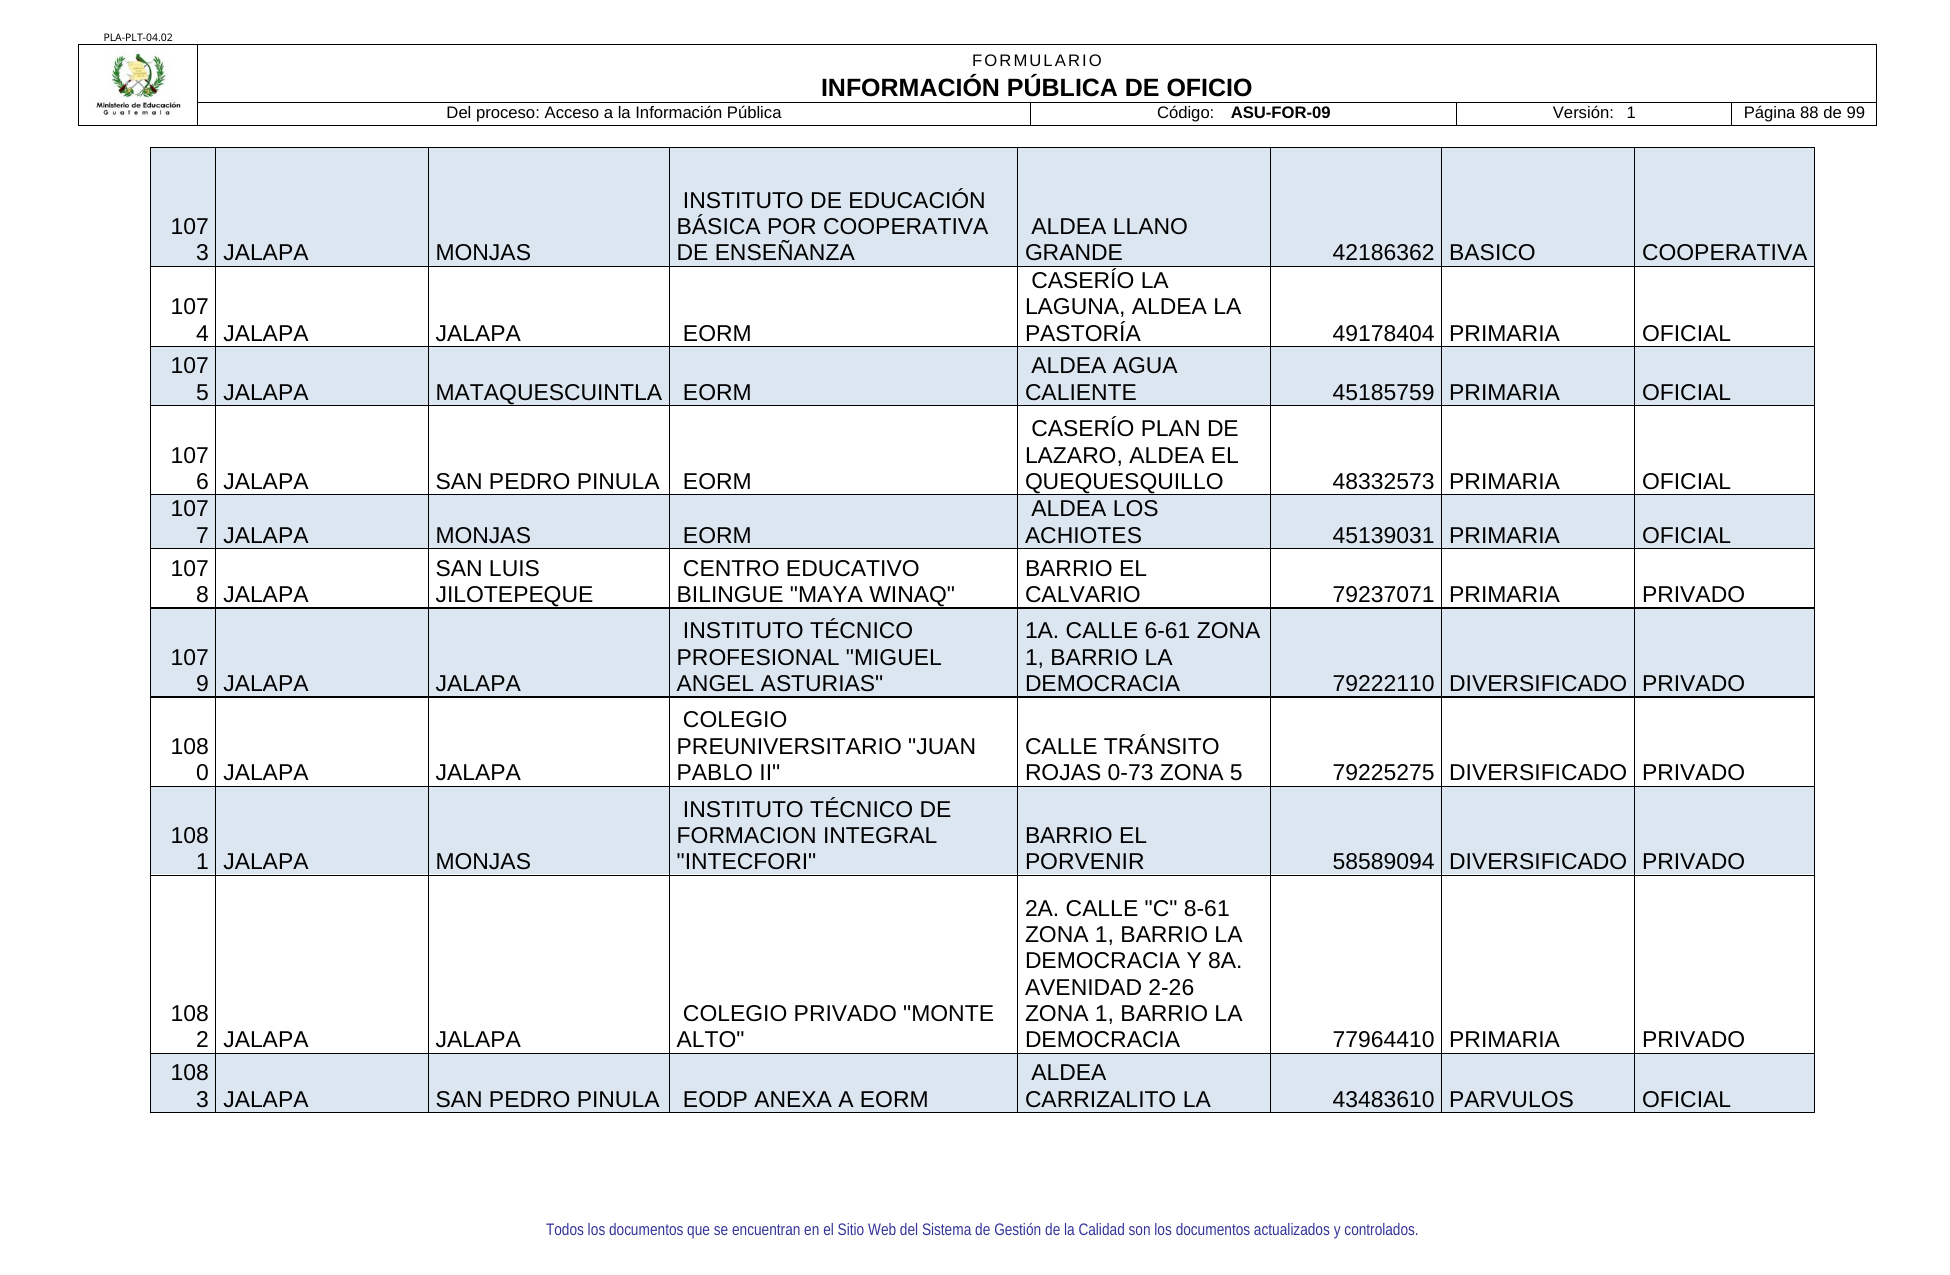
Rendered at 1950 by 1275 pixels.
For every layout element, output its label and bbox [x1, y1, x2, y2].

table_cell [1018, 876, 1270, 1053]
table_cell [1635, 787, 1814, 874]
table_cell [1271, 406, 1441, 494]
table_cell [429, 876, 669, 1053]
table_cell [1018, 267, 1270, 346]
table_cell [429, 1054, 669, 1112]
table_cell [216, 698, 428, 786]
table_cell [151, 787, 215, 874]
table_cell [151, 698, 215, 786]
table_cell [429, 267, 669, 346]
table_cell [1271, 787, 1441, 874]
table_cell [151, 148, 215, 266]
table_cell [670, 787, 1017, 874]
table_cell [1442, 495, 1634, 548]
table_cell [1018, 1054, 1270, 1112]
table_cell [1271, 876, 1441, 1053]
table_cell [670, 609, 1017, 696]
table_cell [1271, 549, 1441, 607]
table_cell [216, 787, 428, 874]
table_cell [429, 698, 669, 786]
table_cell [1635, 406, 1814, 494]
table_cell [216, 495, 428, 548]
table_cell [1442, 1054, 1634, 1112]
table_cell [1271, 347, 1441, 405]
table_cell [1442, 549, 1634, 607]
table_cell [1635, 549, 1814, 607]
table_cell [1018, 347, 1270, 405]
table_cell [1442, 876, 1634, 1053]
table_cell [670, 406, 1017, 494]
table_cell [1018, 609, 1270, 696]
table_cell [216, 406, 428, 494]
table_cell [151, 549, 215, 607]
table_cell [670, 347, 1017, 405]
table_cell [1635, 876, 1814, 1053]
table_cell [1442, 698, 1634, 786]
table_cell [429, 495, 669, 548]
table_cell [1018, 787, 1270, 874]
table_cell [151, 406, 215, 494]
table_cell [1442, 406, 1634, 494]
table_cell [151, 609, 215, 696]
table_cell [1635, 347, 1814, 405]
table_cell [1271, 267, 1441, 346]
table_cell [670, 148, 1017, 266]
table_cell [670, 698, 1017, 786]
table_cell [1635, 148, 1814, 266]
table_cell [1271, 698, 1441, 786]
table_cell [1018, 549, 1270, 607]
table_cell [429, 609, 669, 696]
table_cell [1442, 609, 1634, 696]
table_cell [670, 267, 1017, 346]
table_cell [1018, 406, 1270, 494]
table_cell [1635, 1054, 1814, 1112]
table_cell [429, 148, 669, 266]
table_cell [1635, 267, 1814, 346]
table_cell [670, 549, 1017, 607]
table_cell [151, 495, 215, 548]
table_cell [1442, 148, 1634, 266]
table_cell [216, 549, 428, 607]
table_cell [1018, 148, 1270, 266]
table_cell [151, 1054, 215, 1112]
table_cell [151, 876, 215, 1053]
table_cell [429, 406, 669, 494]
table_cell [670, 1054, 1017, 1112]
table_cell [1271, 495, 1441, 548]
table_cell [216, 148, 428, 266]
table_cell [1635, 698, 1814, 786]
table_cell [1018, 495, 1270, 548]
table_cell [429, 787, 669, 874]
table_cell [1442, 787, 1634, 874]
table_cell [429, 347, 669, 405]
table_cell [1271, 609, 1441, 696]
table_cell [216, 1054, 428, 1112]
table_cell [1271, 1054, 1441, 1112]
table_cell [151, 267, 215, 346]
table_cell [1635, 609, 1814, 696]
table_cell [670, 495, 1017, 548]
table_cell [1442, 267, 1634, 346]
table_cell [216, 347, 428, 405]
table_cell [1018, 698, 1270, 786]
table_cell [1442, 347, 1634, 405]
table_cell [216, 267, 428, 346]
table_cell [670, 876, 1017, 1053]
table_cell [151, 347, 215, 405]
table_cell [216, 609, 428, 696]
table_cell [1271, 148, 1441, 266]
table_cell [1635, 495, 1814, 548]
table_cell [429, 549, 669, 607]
picture [95, 51, 181, 117]
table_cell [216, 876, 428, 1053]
